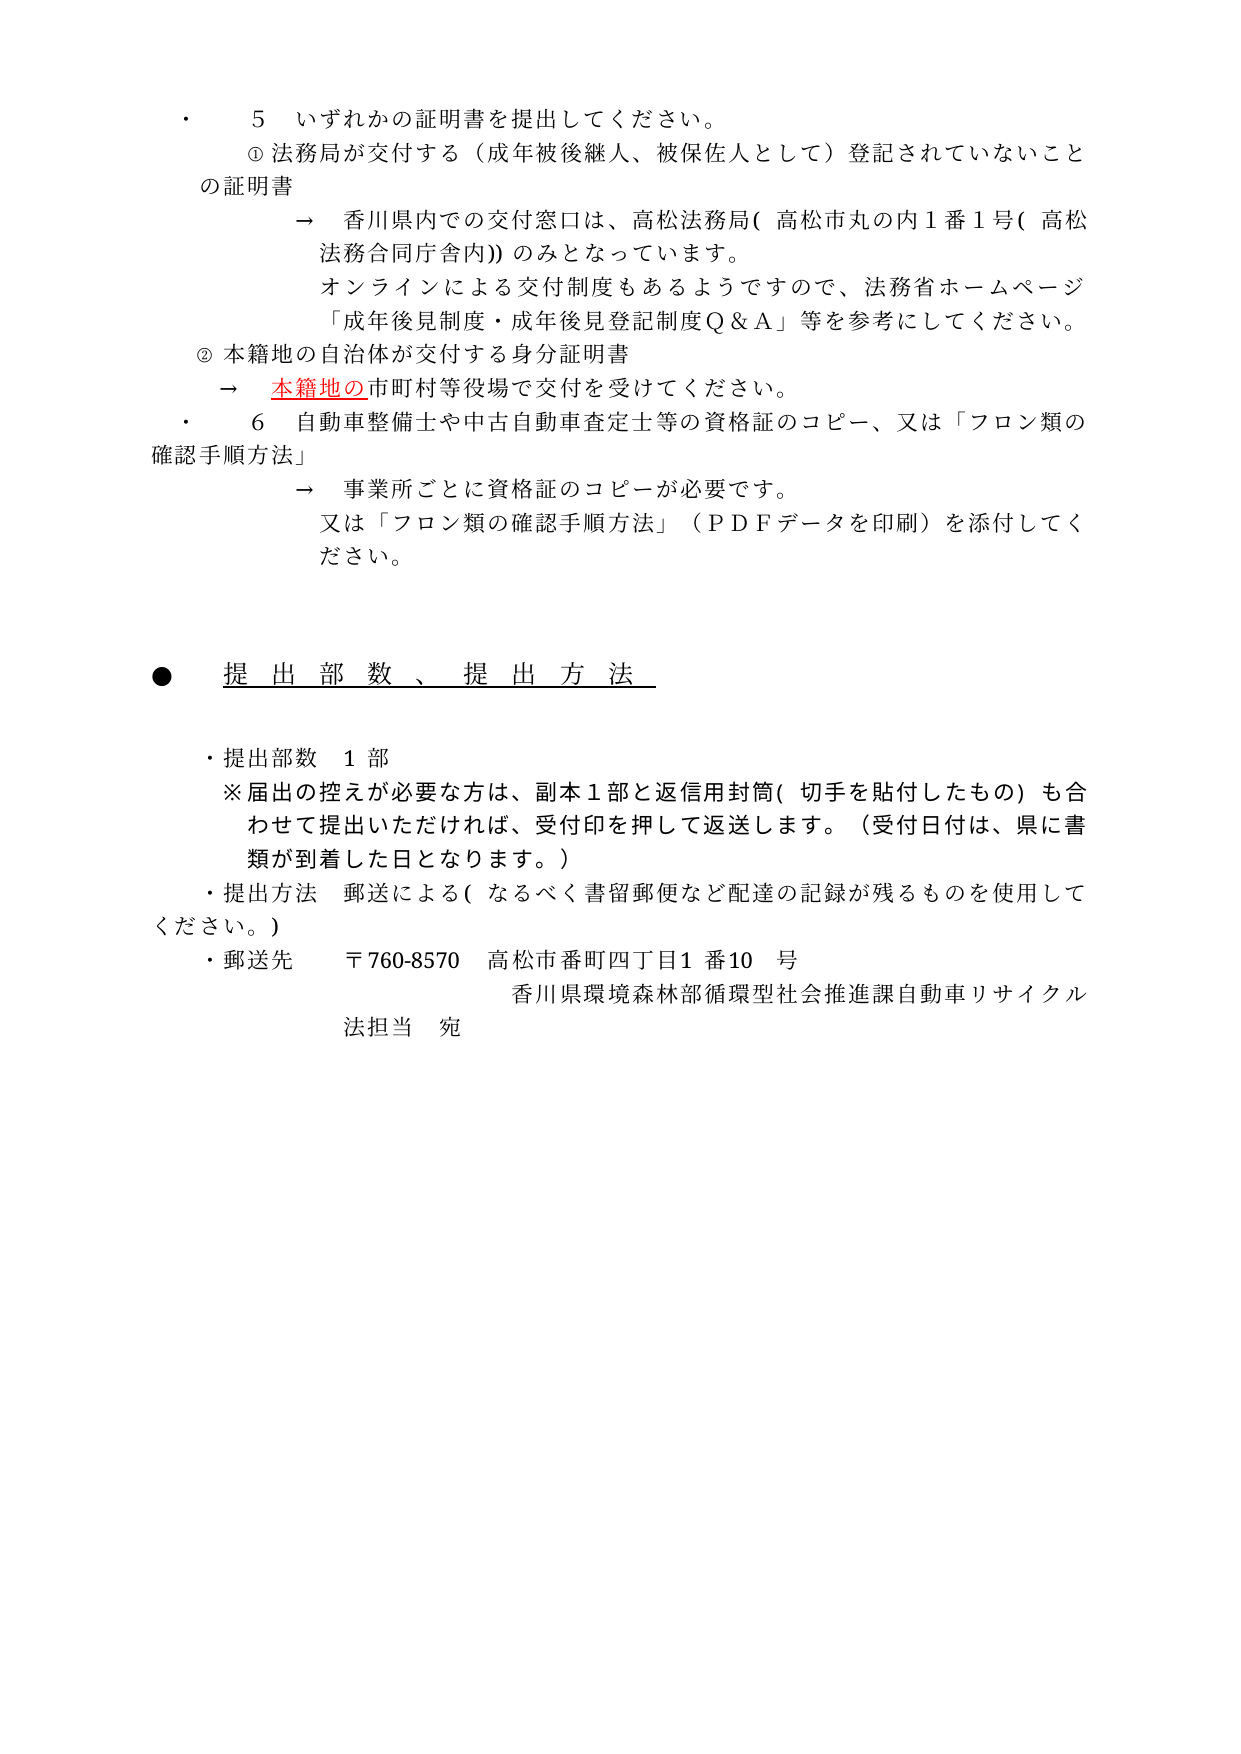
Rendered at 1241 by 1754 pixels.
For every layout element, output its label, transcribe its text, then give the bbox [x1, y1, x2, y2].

text ・郵送先 〒760-8570 高松市番町四丁目1番10号 [151, 942, 1089, 976]
text オンラインによる交付制度もあるようですので、法務省ホームページ「成年後見制度・成年後見登記制度Ｑ＆Ａ」等を参考にしてください。 [298, 269, 1089, 337]
text ・提出部数 1部 [151, 740, 1089, 774]
text ・ ５ いずれかの証明書を提出してください。 [151, 101, 1089, 135]
text ②本籍地の自治体が交付する身分証明書 [151, 337, 1089, 370]
text → 本籍地の市町村等役場で交付を受けてください。 [151, 370, 1089, 404]
text ● 提出部数、提出方法 [151, 639, 1089, 707]
text 又は「フロン類の確認手順方法」（ＰＤＦデータを印刷）を添付してください。 [298, 505, 1089, 572]
text → 事業所ごとに資格証のコピーが必要です。 [277, 471, 1089, 505]
text ①法務局が交付する（成年被後継人、被保佐人として）登記されていないことの証明書 [193, 135, 1089, 202]
text → 香川県内での交付窓口は、高松法務局(高松市丸の内１番１号(高松法務合同庁舎内))のみとなっています。 [277, 202, 1089, 269]
text 香川県環境森林部循環型社会推進課自動車リサイクル法担当 宛 [329, 976, 1089, 1043]
text ※届出の控えが必要な方は、副本１部と返信用封筒(切手を貼付したもの)も合わせて提出いただければ、受付印を押して返送します。（受付日付は、県に書類が到着した日となります。） [220, 774, 1089, 875]
text ・提出方法 郵送による(なるべく書留郵便など配達の記録が残るものを使用してください。) [151, 875, 1089, 942]
text ・ ６ 自動車整備士や中古自動車査定士等の資格証のコピー、又は「フロン類の確認手順方法」 [151, 404, 1089, 471]
